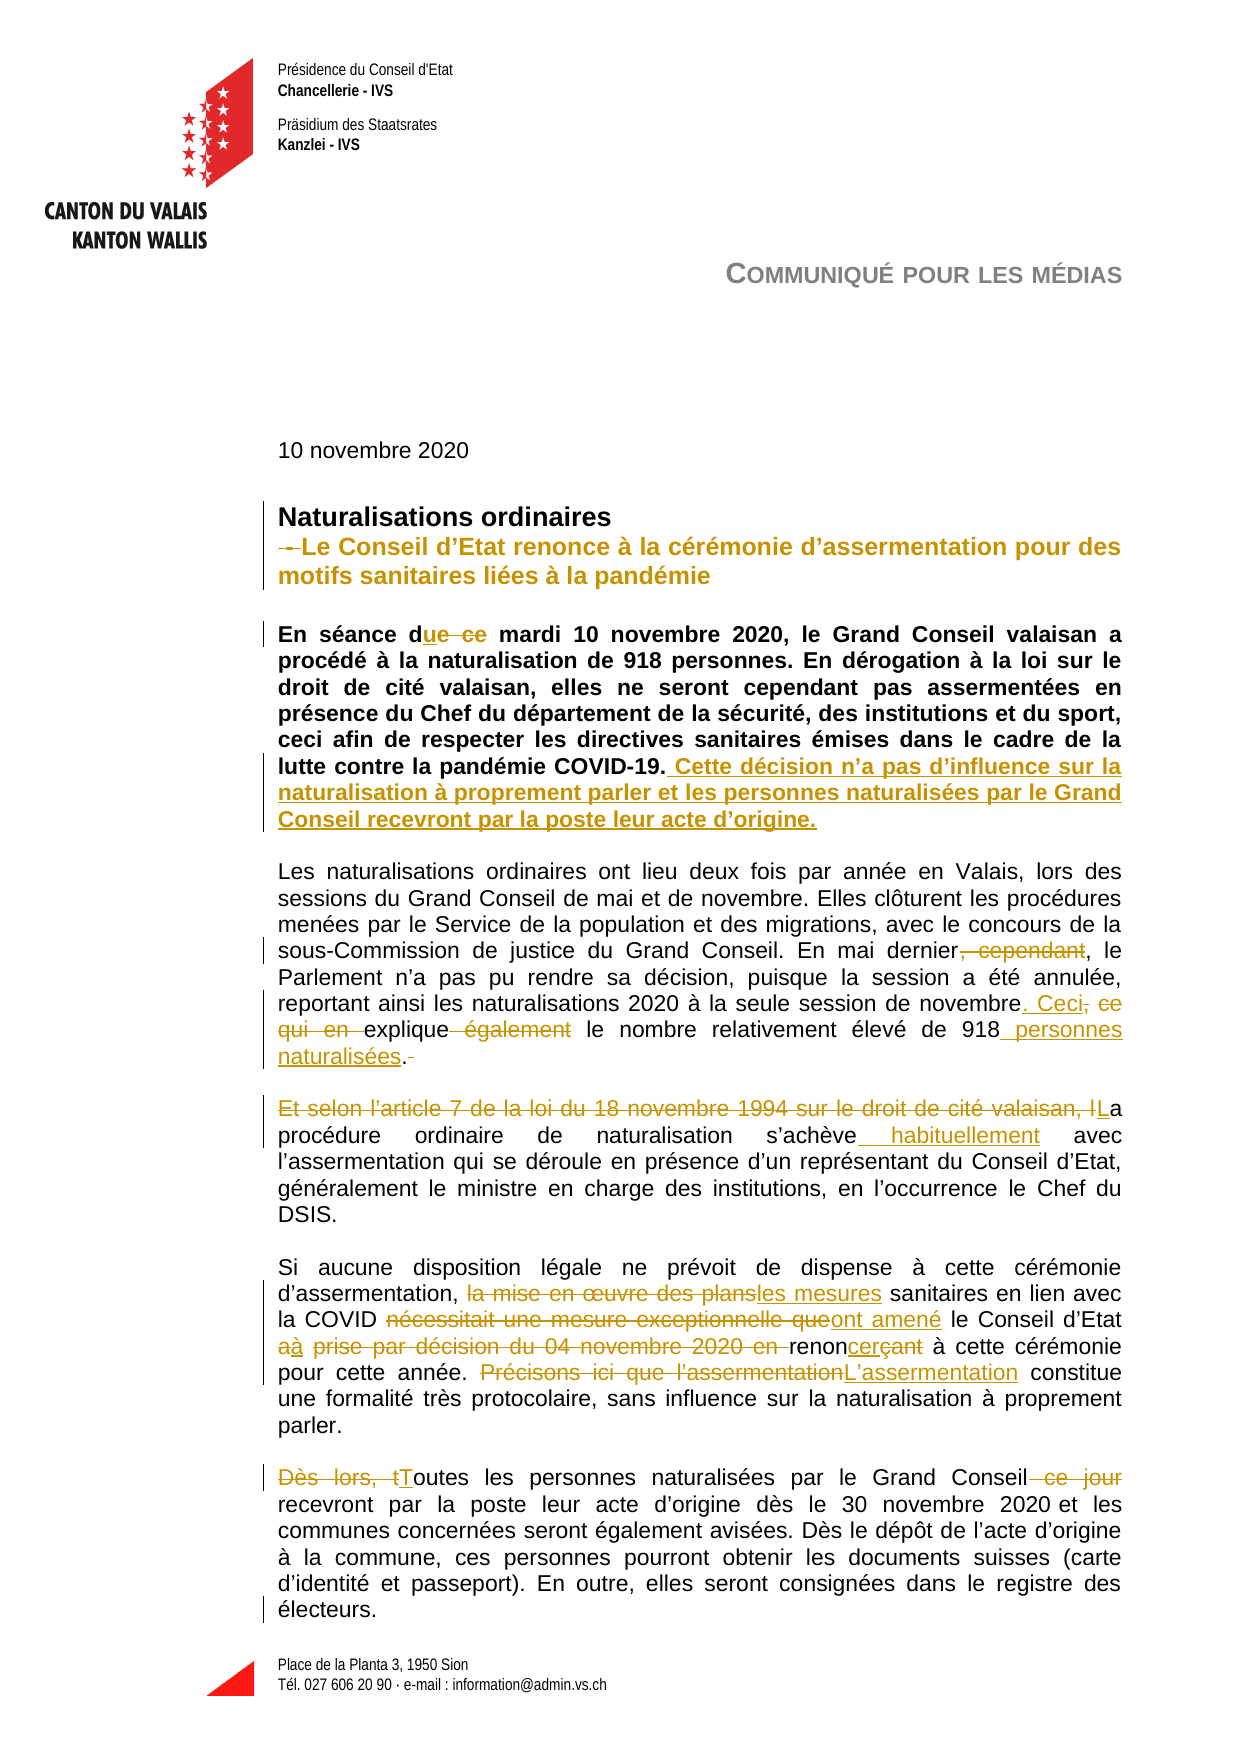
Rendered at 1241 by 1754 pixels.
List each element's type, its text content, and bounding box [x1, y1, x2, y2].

text En séance d mardi 10 novembre 2020, le Grand Conseil valaisan a procédé à la naturalisation de 918 personnes. En dérogation à la loi sur le droit de cité valaisan, elles ne seront cependant pas assermentées en présence du Chef du département de la sécurité, des institutions et du sport, ceci afin de respecter les directives sanitaires émises dans le cadre de la lutte contre la pandémie COVID-19. [278, 803, 1122, 832]
text Naturalisations ordinaires [278, 501, 1122, 532]
text Les naturalisations ordinaires ont lieu deux fois par année en Valais, lors des sessions du Grand Conseil de mai et de novembre. Elles clôturent les procédures menées par le Service de la population et des migrations, avec le concours de la sous-Commission de justice du Grand Conseil. En mai dernier, le Parlement n’a pas pu rendre sa décision, puisque la session a été annulée, reportant ainsi les naturalisations 2020 à la seule session de novembre explique le nombre relativement élevé de 918. [278, 858, 1122, 1069]
text Si aucune disposition légale ne prévoit de dispense à cette cérémonie d’assermentation, sanitaires en lien avec la COVID le Conseil d’Etat renon à cette cérémonie pour cette année. constitue une formalité très protocolaire, sans influence sur la naturalisation à proprement parler. [278, 1253, 1122, 1438]
text outes les personnes naturalisées par le Grand Conseil recevront par la poste leur acte d’origine dès le 30 novembre 2020 et les communes concernées seront également avisées. Dès le dépôt de l’acte d’origine à la commune, ces personnes pourront obtenir les documents suisses (carte d’identité et passeport). En outre, elles seront consignées dans le registre des électeurs. [278, 1464, 1122, 1622]
text 10 novembre 2020 [278, 438, 1122, 463]
text a procédure ordinaire de naturalisation s’achève avec l’assermentation qui se déroule en présence d’un représentant du Conseil d’Etat, généralement le ministre en charge des institutions, en l’occurrence le Chef du DSIS. [278, 1095, 1122, 1227]
picture [206, 1660, 255, 1696]
text Le Conseil d’Etat renonce à la cérémonie d’assermentation pour des motifs sanitaires liées à la pandémie [278, 532, 1122, 590]
text En séance d mardi 10 novembre 2020, le Grand Conseil valaisan a procédé à la naturalisation de 918 personnes. En dérogation à la loi sur le droit de cité valaisan, elles ne seront cependant pas assermentées en présence du Chef du département de la sécurité, des institutions et du sport, ceci afin de respecter les directives sanitaires émises dans le cadre de la lutte contre la pandémie COVID-19. [278, 621, 1122, 802]
text Communiqué pour les médias [278, 263, 1122, 288]
picture [34, 57, 253, 249]
